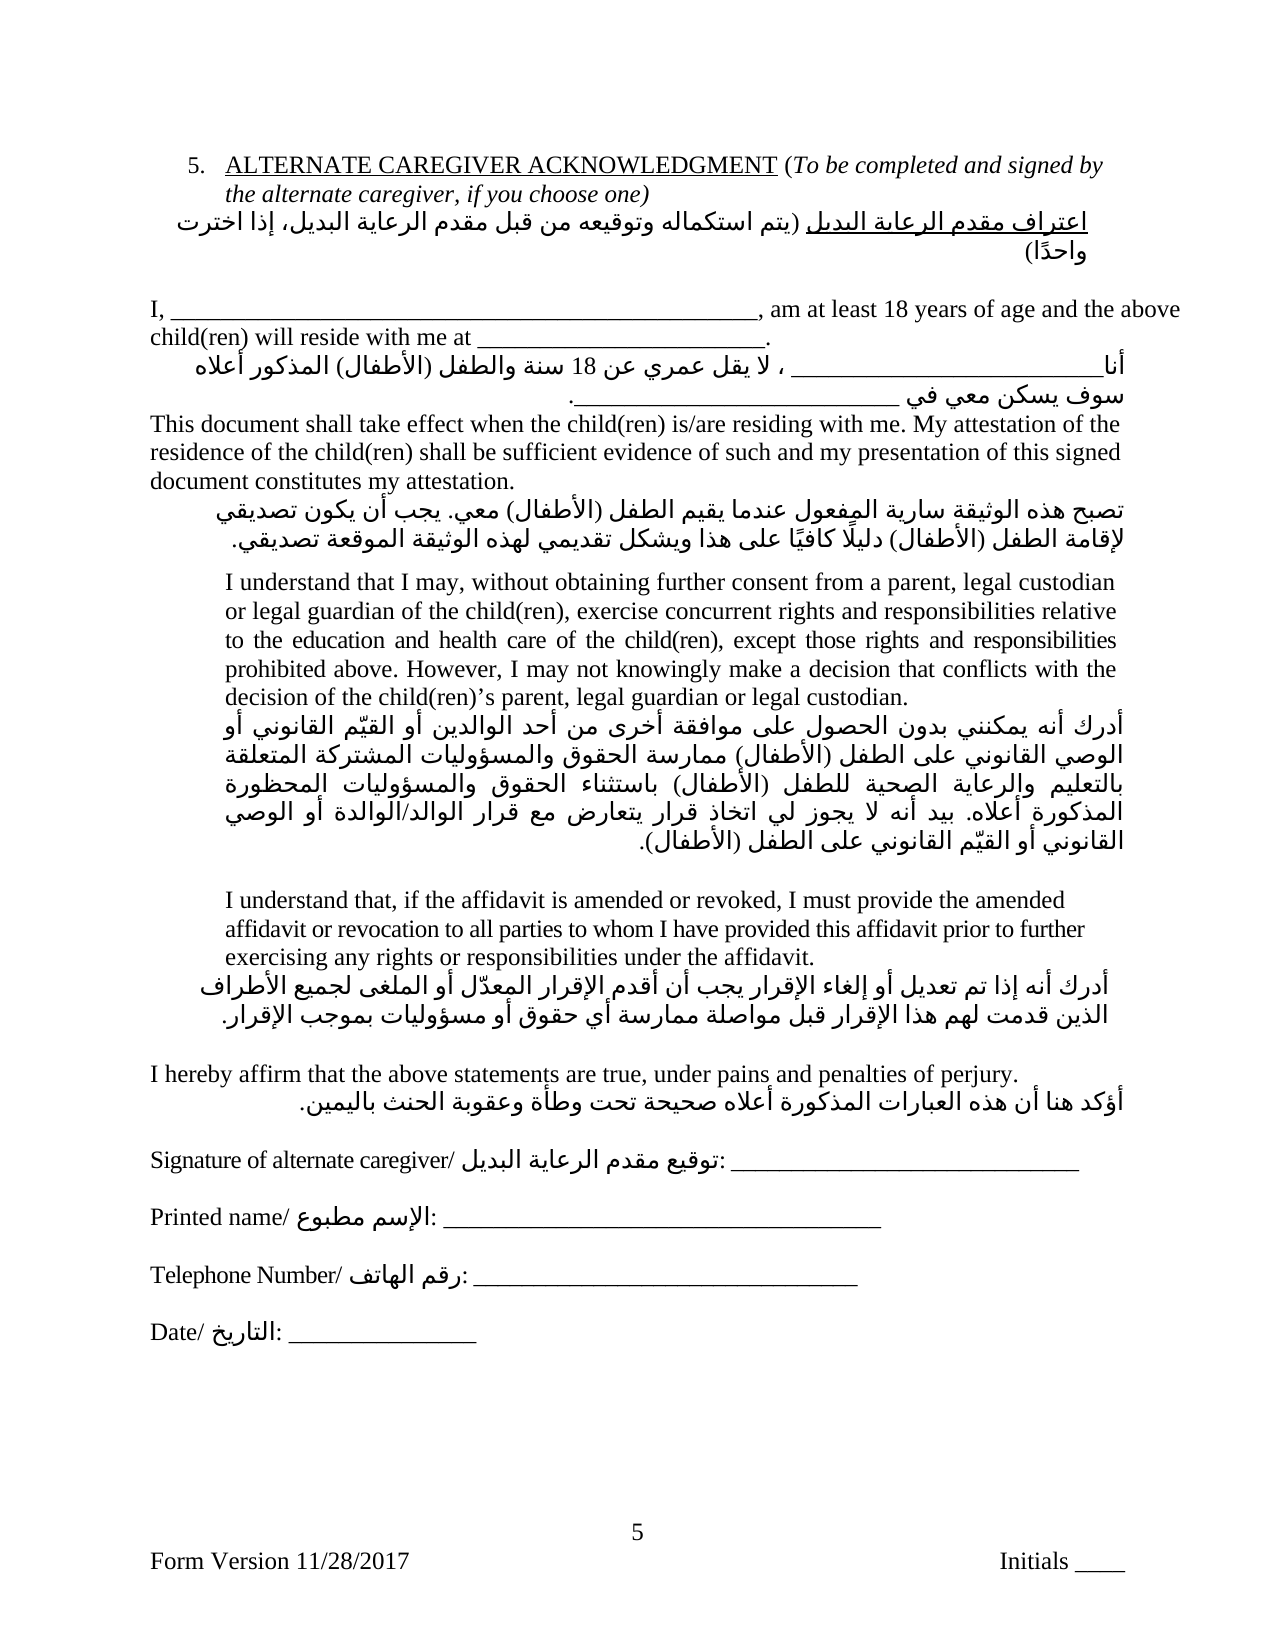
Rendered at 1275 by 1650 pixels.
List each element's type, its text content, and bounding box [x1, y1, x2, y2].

text Date/ التاريخ: _______________ [150, 1317, 1107, 1346]
text I understand that, if the affidavit is amended or revoked, I must provide the amended affidavit or revocation to all parties to whom I have provided this affidavit prior to further exercising any rights or responsibilities under the affidavit. [225, 885, 1110, 971]
text أؤكد هنا أن هذه العبارات المذكورة أعلاه صحيحة تحت وطأة وعقوبة الحنث باليمين. [150, 1087, 1125, 1116]
text Telephone Number/ رقم الهاتف: ________________________________ [150, 1260, 1107, 1289]
text أنا ، لا يقل عمري عن 18 سنة والطفل (الأطفال) المذكور أعلاه [150, 351, 1125, 380]
text اعتراف مقدم الرعاية البديل (يتم استكماله وتوقيعه من قبل مقدم الرعاية البديل، إذا اخترت واحدًا) [168, 207, 1087, 265]
text I hereby affirm that the above statements are true, under pains and penalties of perjury. [150, 1059, 1125, 1087]
text Signature of alternate caregiver/ توقيع مقدم الرعاية البديل: _____________________________ [150, 1145, 1107, 1174]
text سوف يسكن معي في __________________________. [150, 380, 1125, 409]
text I, , am at least 18 years of age and the above [150, 294, 1125, 322]
text أدرك أنه يمكنني بدون الحصول على موافقة أخرى من أحد الوالدين أو القيّم القانوني أو الوصي القانوني على الطفل (الأطفال) ممارسة الحقوق والمسؤوليات المشتركة المتعلقة بالتعليم والرعاية الصحية للطفل (الأطفال) باستثناء الحقوق والمسؤوليات المحظورة المذكورة أعلاه. بيد أنه لا يجوز لي اتخاذ قرار يتعارض مع قرار الوالد/الوالدة أو الوصي القانوني أو القيّم القانوني على الطفل (الأطفال). [224, 711, 1124, 855]
text تصبح هذه الوثيقة سارية المفعول عندما يقيم الطفل (الأطفال) معي. يجب أن يكون تصديقي لإقامة الطفل (الأطفال) دليلًا كافيًا على هذا ويشكل تقديمي لهذه الوثيقة الموقعة تصديقي. [150, 495, 1125, 552]
text I understand that I may, without obtaining further consent from a parent, legal custodian or legal guardian of the child(ren), exercise concurrent rights and responsibilities relative to the education and health care of the child(ren), except those rights and responsibilities prohibited above. However, I may not knowingly make a decision that conflicts with the decision of the child(ren)’s parent, legal guardian or legal custodian. [225, 567, 1117, 711]
text child(ren) will reside with me at _______________________. [150, 322, 1125, 351]
text أدرك أنه إذا تم تعديل أو إلغاء الإقرار يجب أن أقدم الإقرار المعدّل أو الملغى لجميع الأطراف الذين قدمت لهم هذا الإقرار قبل مواصلة ممارسة أي حقوق أو مسؤوليات بموجب الإقرار. [194, 971, 1110, 1029]
text Printed name/ الإسم مطبوع: ___________________________________ [150, 1202, 1107, 1231]
text This document shall take effect when the child(ren) is/are residing with me. My attestation of the residence of the child(ren) shall be sufficient evidence of such and my presentation of this signed document constitutes my attestation. [150, 409, 1125, 495]
list ALTERNATE CAREGIVER ACKNOWLEDGMENT (To be completed and signed by the alternate caregiver, if you choose one) [187, 150, 1107, 207]
